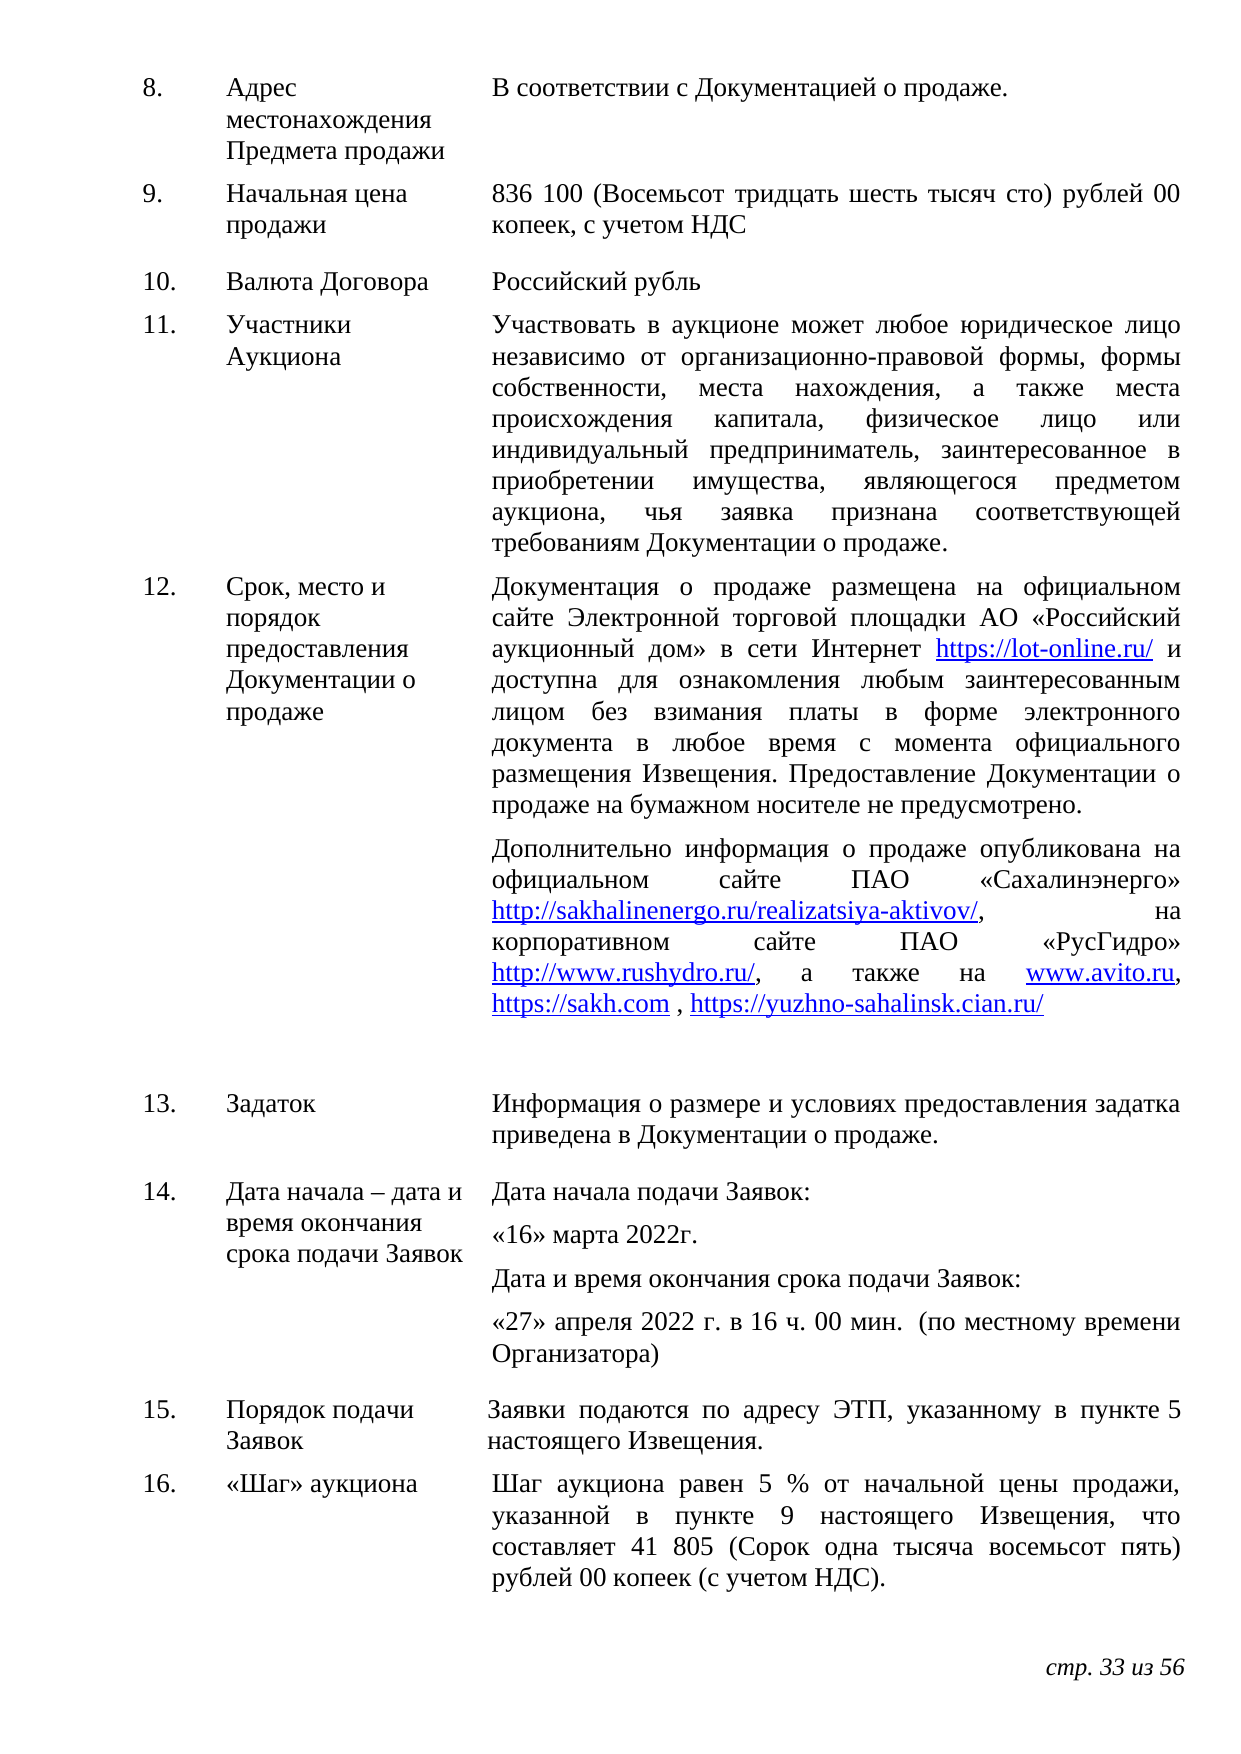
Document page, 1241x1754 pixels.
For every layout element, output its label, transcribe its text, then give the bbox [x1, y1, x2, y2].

table_cell 836 100 (Восемьсот тридцать шесть тысяч сто) рублей 00 копеек, с учетом НДС [480, 165, 1192, 252]
table_cell [129, 1380, 214, 1455]
table_cell Дата начала подачи Заявок: «16» марта 2022г. Дата и время окончания срока подачи Заявок: «27» апреля 2022 г. в 16 ч. 00 мин. (по местному времени Организатора) [480, 1162, 1192, 1380]
table_cell [129, 1455, 214, 1605]
table_cell Срок, место и порядок предоставления Документации о продаже [215, 558, 480, 1075]
table_cell [129, 1162, 214, 1380]
table_cell Валюта Договора [215, 252, 480, 296]
table_cell [129, 59, 214, 165]
table_cell Участники Аукциона [215, 296, 480, 558]
table_cell Дата начала – дата и время окончания срока подачи Заявок [215, 1162, 480, 1380]
table_cell [129, 165, 214, 252]
table_cell Начальная цена продажи [215, 165, 480, 252]
table_cell В соответствии с Документацией о продаже. [480, 59, 1192, 165]
table_cell Порядок подачи Заявок [215, 1380, 480, 1455]
table_cell Документация о продаже размещена на официальном сайте Электронной торговой площадки АО «Российский аукционный дом» в сети Интернет https://lot-online.ru/ и доступна для ознакомления любым заинтересованным лицом без взимания платы в форме электронного документа в любое время с момента официального размещения Извещения. Предоставление Документации о продаже на бумажном носителе не предусмотрено. Дополнительно информация о продаже опубликована на официальном сайте ПАО «Сахалинэнерго» http://sakhalinenergo.ru/realizatsiya-aktivov/, на корпоративном сайте ПАО «РусГидро» http://www.rushydro.ru/, а также на www.avito.ru, https://sakh.com , https://yuzhno-sahalinsk.cian.ru/ [480, 558, 1192, 1075]
table_cell Российский рубль [480, 252, 1192, 296]
table_cell Адрес местонахождения Предмета продажи [215, 59, 480, 165]
table_cell Шаг аукциона равен 5 % от начальной цены продажи, указанной в пункте 9 настоящего Извещения, что составляет 41 805 (Сорок одна тысяча восемьсот пять) рублей 00 копеек (с учетом НДС). [480, 1455, 1192, 1605]
table_cell [129, 296, 214, 558]
table_cell [129, 558, 214, 1075]
table_cell Заявки подаются по адресу ЭТП, указанному в пункте 5 настоящего Извещения. [480, 1380, 1192, 1455]
table_cell Информация о размере и условиях предоставления задатка приведена в Документации о продаже. [480, 1075, 1192, 1162]
table_cell Участвовать в аукционе может любое юридическое лицо независимо от организационно-правовой формы, формы собственности, места нахождения, а также места происхождения капитала, физическое лицо или индивидуальный предприниматель, заинтересованное в приобретении имущества, являющегося предметом аукциона, чья заявка признана соответствующей требованиям Документации о продаже. [480, 296, 1192, 558]
table_cell «Шаг» аукциона [215, 1455, 480, 1605]
table_cell [129, 252, 214, 296]
table_cell [129, 1075, 214, 1162]
table_cell Задаток [215, 1075, 480, 1162]
